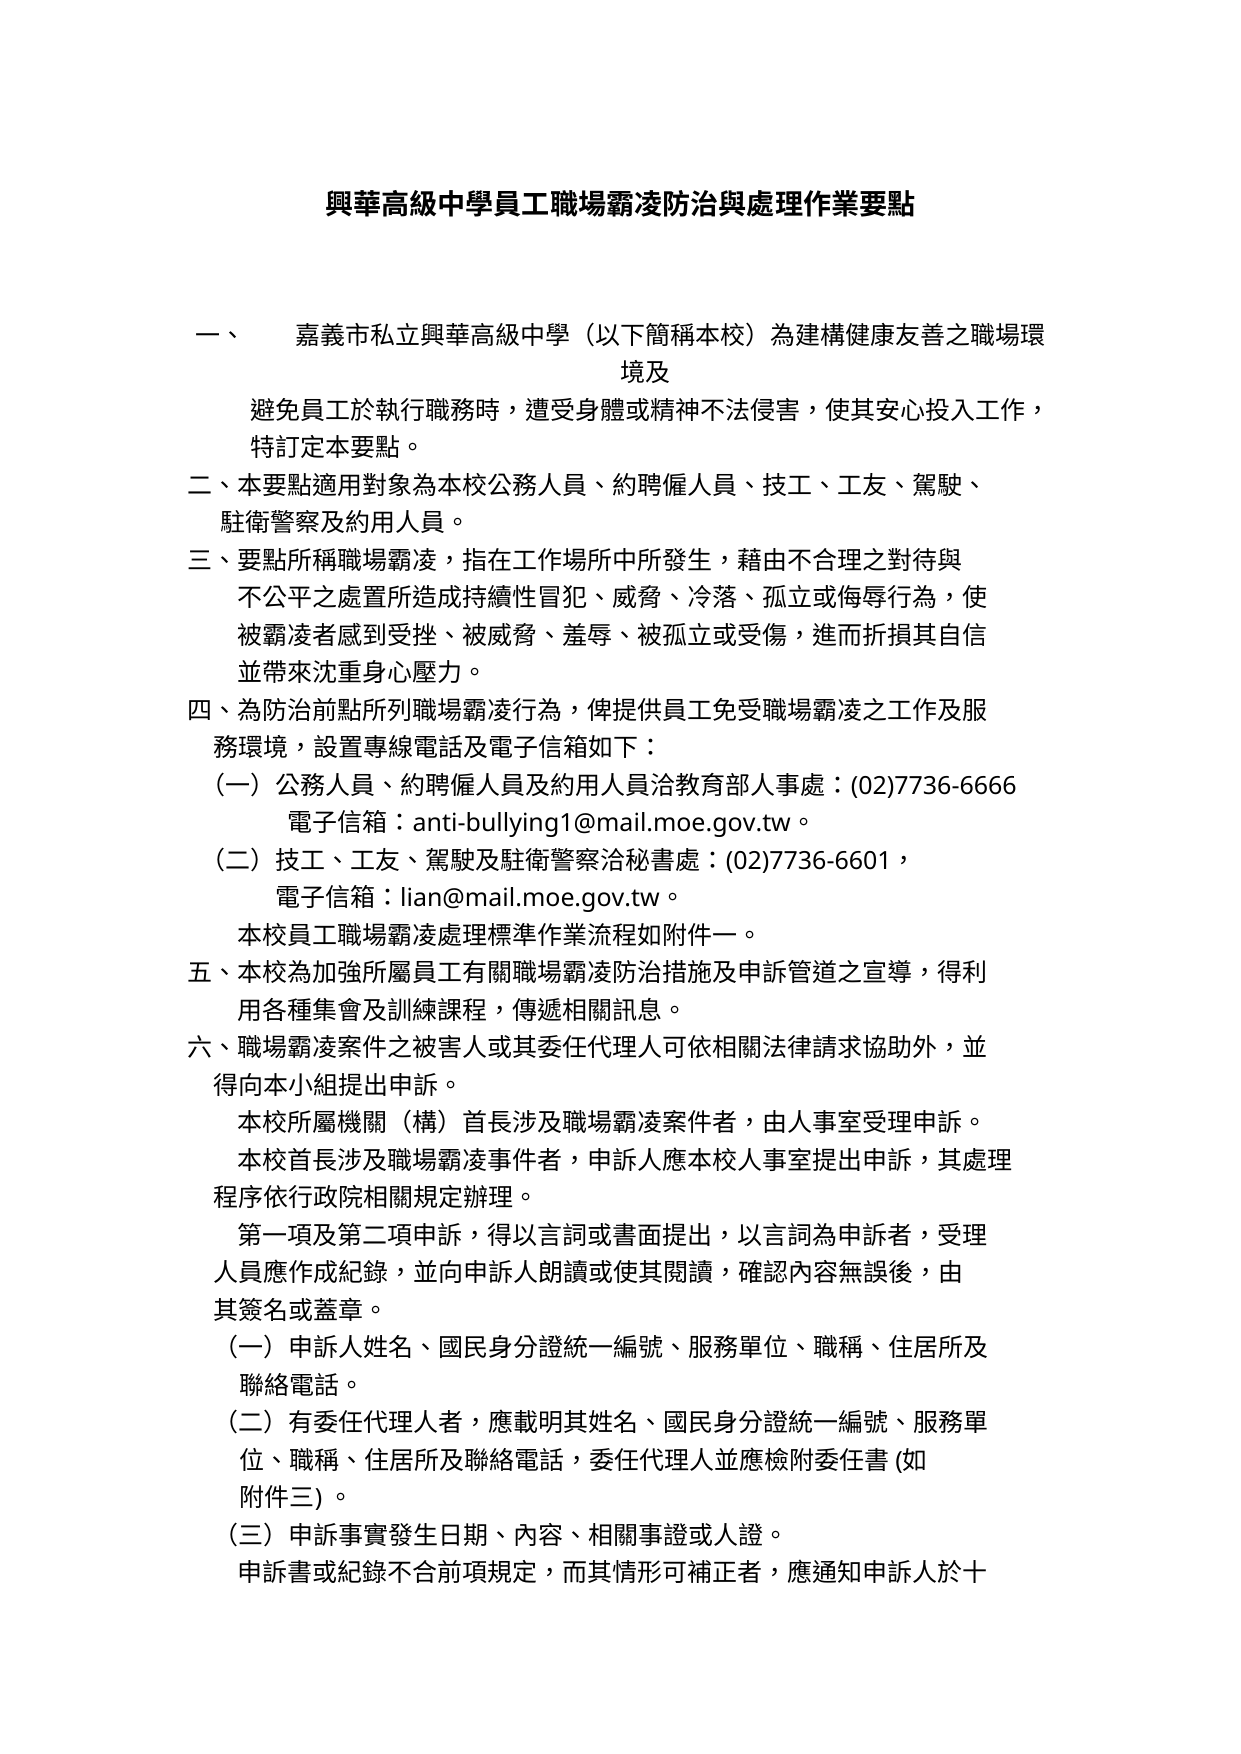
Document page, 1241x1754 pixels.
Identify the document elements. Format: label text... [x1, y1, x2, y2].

text 六、職場霸凌案件之被害人或其委任代理人可依相關法律請求協助外，並 [187, 1027, 1053, 1064]
text 五、本校為加強所屬員工有關職場霸凌防治措施及申訴管道之宣導，得利 [187, 952, 1053, 989]
text （三）申訴事實發生日期、內容、相關事證或人證。 [187, 1514, 1053, 1552]
list 嘉義市私立興華高級中學（以下簡稱本校）為建構健康友善之職場環境及 [187, 314, 1053, 389]
text 本校所屬機關（構）首長涉及職場霸凌案件者，由人事室受理申訴。 [187, 1102, 1053, 1139]
text 人員應作成紀錄，並向申訴人朗讀或使其閱讀，確認內容無誤後，由 [187, 1252, 1053, 1289]
text 附件三) 。 [187, 1477, 1053, 1514]
text 二、本要點適用對象為本校公務人員、約聘僱人員、技工、工友、駕駛、 [187, 464, 1053, 502]
text 其簽名或蓋章。 [187, 1289, 1053, 1327]
list 避免員工於執行職務時，遭受身體或精神不法侵害，使其安心投入工作， [237, 389, 1053, 427]
text 四、為防治前點所列職場霸凌行為，俾提供員工免受職場霸凌之工作及服 [187, 689, 1053, 727]
text 本校首長涉及職場霸凌事件者，申訴人應本校人事室提出申訴，其處理 [187, 1139, 1053, 1177]
text 聯絡電話。 [187, 1364, 1053, 1402]
text 第一項及第二項申訴，得以言詞或書面提出，以言詞為申訴者，受理 [187, 1214, 1053, 1252]
text 不公平之處置所造成持續性冒犯、威脅、冷落、孤立或侮辱行為，使 [187, 577, 1053, 614]
text 被霸凌者感到受挫、被威脅、羞辱、被孤立或受傷，進而折損其自信 [187, 614, 1053, 652]
text 三、要點所稱職場霸凌，指在工作場所中所發生，藉由不合理之對待與 [187, 539, 1053, 577]
text 務環境，設置專線電話及電子信箱如下： [187, 727, 1053, 764]
text 用各種集會及訓練課程，傳遞相關訊息。 [187, 989, 1053, 1027]
text （一）公務人員、約聘僱人員及約用人員洽教育部人事處：(02)7736-6666 電子信箱：anti-bullying1@mail.moe.gov.tw。 [187, 764, 1053, 839]
text 電子信箱：lian@mail.moe.gov.tw。 [187, 877, 1053, 914]
text 並帶來沈重身心壓力。 [187, 652, 1053, 689]
text （一）申訴人姓名、國民身分證統一編號、服務單位、職稱、住居所及 [187, 1327, 1053, 1364]
text 興華高級中學員工職場霸凌防治與處理作業要點 [187, 164, 1053, 239]
text 位、職稱、住居所及聯絡電話，委任代理人並應檢附委任書 (如 [187, 1439, 1053, 1477]
text 申訴書或紀錄不合前項規定，而其情形可補正者，應通知申訴人於十 [187, 1552, 1053, 1589]
list 特訂定本要點。 [237, 427, 1053, 464]
text （二）有委任代理人者，應載明其姓名、國民身分證統一編號、服務單 [187, 1402, 1053, 1439]
text （二）技工、工友、駕駛及駐衛警察洽秘書處：(02)7736-6601， [187, 839, 1053, 877]
text 程序依行政院相關規定辦理。 [187, 1177, 1053, 1214]
text 得向本小組提出申訴。 [187, 1064, 1053, 1102]
text 駐衛警察及約用人員。 [187, 502, 1053, 539]
text 本校員工職場霸凌處理標準作業流程如附件一。 [187, 914, 1053, 952]
